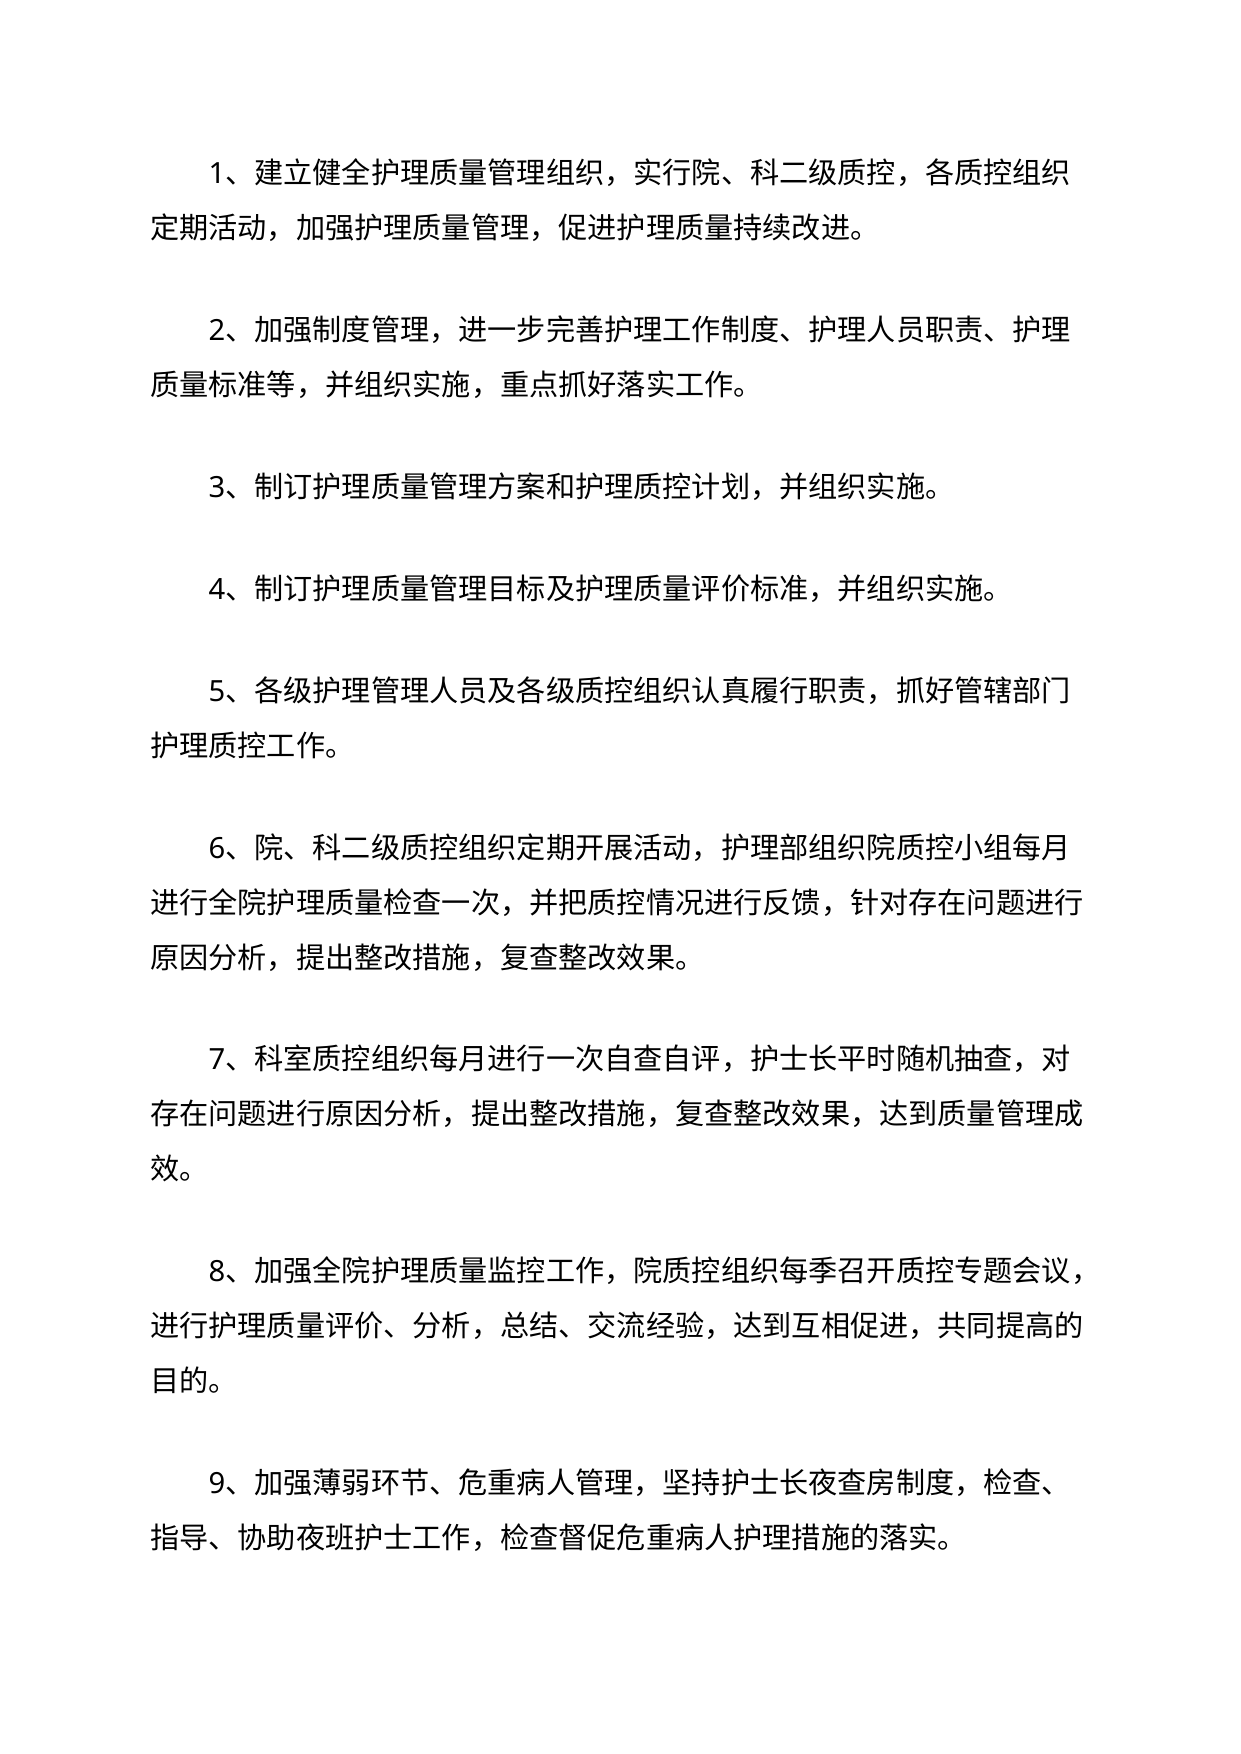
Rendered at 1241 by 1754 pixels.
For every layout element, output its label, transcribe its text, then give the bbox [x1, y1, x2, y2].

text 8、加强全院护理质量监控工作，院质控组织每季召开质控专题会议，进行护理质量评价、分析，总结、交流经验，达到互相促进，共同提高的目的。 [150, 1248, 1090, 1400]
text 5、各级护理管理人员及各级质控组织认真履行职责，抓好管辖部门护理质控工作。 [150, 667, 1090, 765]
text 9、加强薄弱环节、危重病人管理，坚持护士长夜查房制度，检查、指导、协助夜班护士工作，检查督促危重病人护理措施的落实。 [150, 1459, 1090, 1557]
text 7、科室质控组织每月进行一次自查自评，护士长平时随机抽查，对存在问题进行原因分析，提出整改措施，复查整改效果，达到质量管理成效。 [150, 1036, 1090, 1188]
text 1、建立健全护理质量管理组织，实行院、科二级质控，各质控组织定期活动，加强护理质量管理，促进护理质量持续改进。 [150, 150, 1090, 247]
text 2、加强制度管理，进一步完善护理工作制度、护理人员职责、护理质量标准等，并组织实施，重点抓好落实工作。 [150, 307, 1090, 404]
text 3、制订护理质量管理方案和护理质控计划，并组织实施。 [150, 463, 1090, 506]
text 6、院、科二级质控组织定期开展活动，护理部组织院质控小组每月进行全院护理质量检查一次，并把质控情况进行反馈，针对存在问题进行原因分析，提出整改措施，复查整改效果。 [150, 824, 1090, 976]
text 4、制订护理质量管理目标及护理质量评价标准，并组织实施。 [150, 566, 1090, 608]
